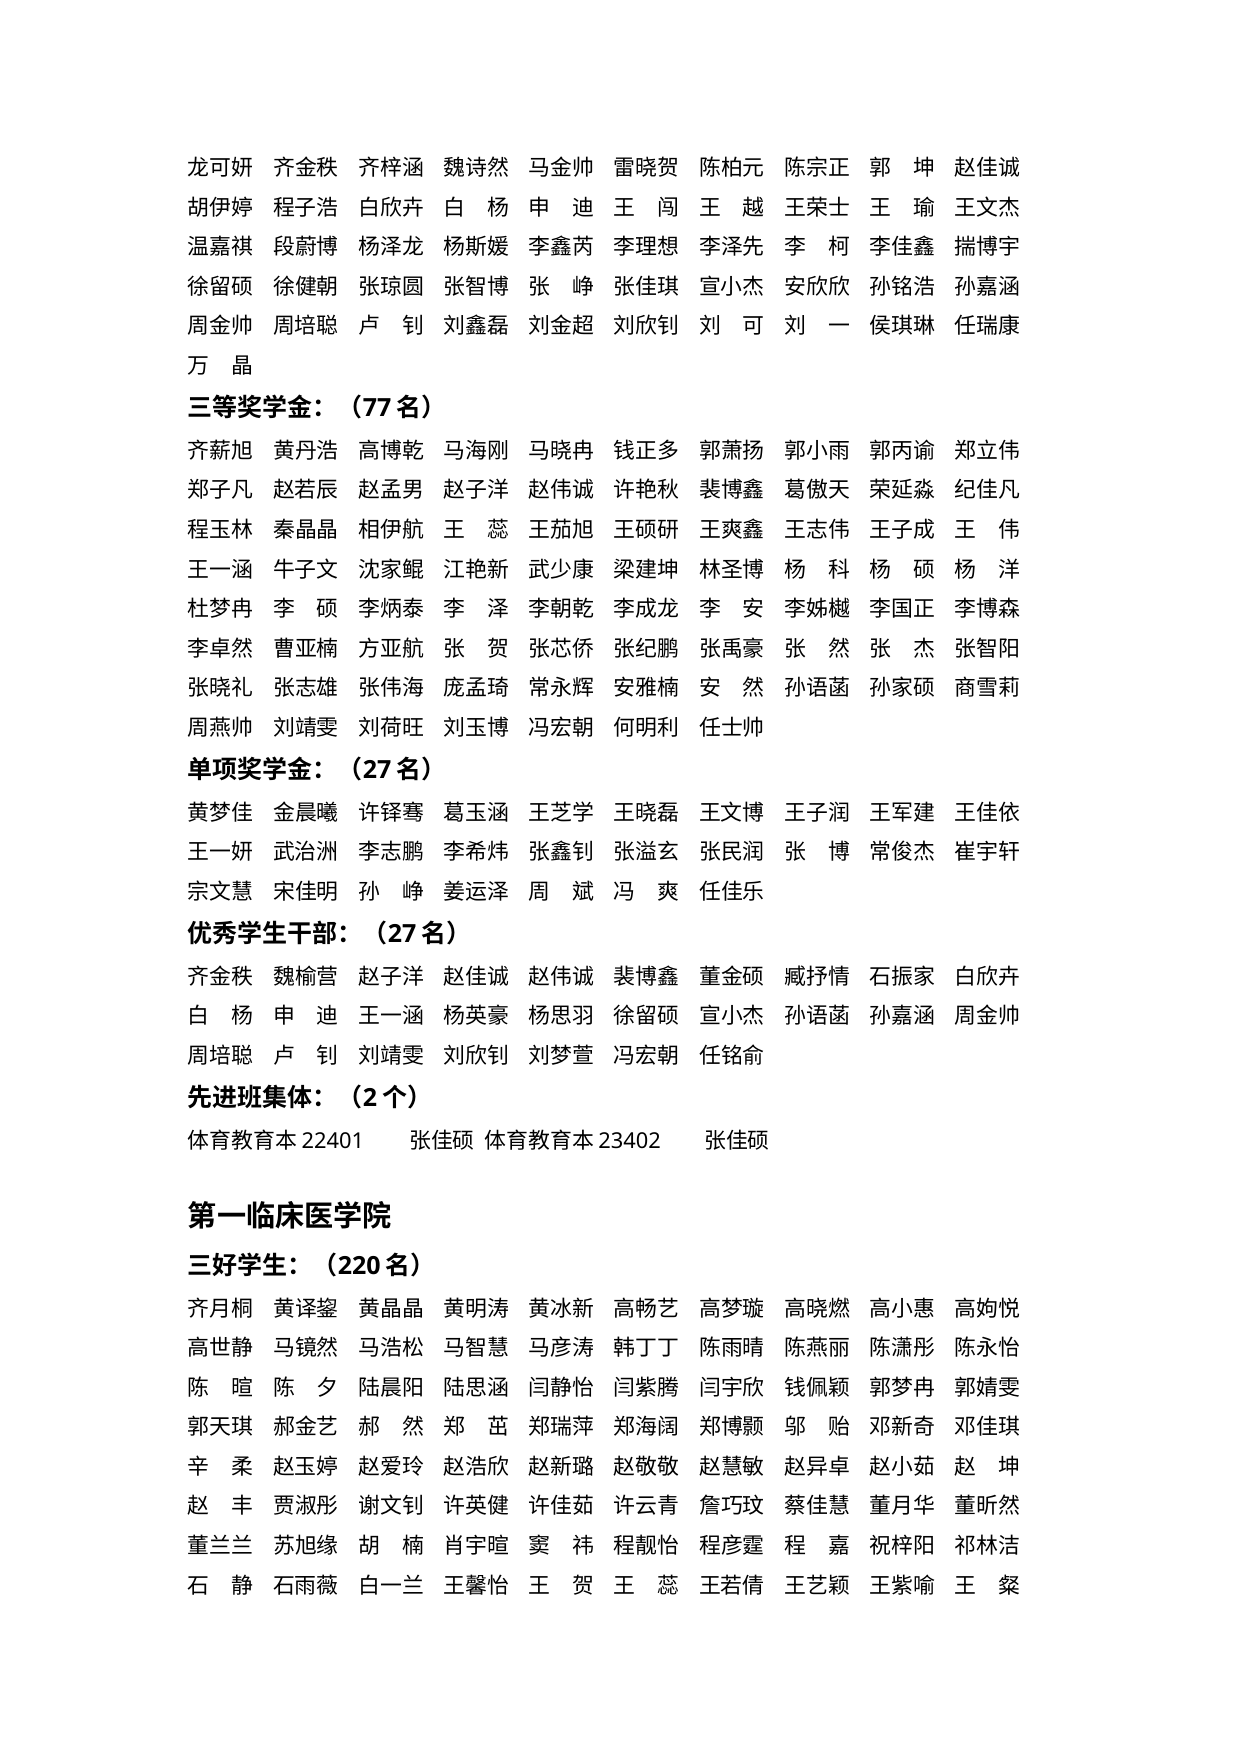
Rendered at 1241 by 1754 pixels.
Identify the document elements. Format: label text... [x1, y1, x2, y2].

text 三好学生：（220名） [188, 1245, 1053, 1282]
text 体育教育本22401 张佳硕 体育教育本23402 张佳硕 [188, 1123, 1053, 1155]
text 龙可妍 齐金秩 齐梓涵 魏诗然 马金帅 雷晓贺 陈柏元 陈宗正 郭 坤 赵佳诚 胡伊婷 程子浩 白欣卉 白 杨 申 迪 王 闯 王 越 王荣士 王 瑜 王文杰 温嘉祺 段蔚博 杨泽龙 杨斯媛 李鑫芮 李理想 李泽先 李 柯 李佳鑫 揣博宇 徐留硕 徐健朝 张琼圆 张智博 张 峥 张佳琪 宣小杰 安欣欣 孙铭浩 孙嘉涵 周金帅 周培聪 卢 钊 刘鑫磊 刘金超 刘欣钊 刘 可 刘 一 侯琪琳 任瑞康 万 晶 [188, 150, 1053, 379]
text 单项奖学金：（27名） [188, 749, 1053, 786]
text 先进班集体：（2个） [188, 1078, 1053, 1114]
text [188, 1291, 1053, 1599]
text 优秀学生干部：（27名） [188, 913, 1053, 950]
text 三等奖学金：（77名） [188, 387, 1053, 424]
text 第一临床医学院 [188, 1192, 1053, 1235]
text 齐薪旭 黄丹浩 高博乾 马海刚 马晓冉 钱正多 郭萧扬 郭小雨 郭丙谕 郑立伟 郑子凡 赵若辰 赵孟男 赵子洋 赵伟诚 许艳秋 裴博鑫 葛傲天 荣延淼 纪佳凡 程玉林 秦晶晶 相伊航 王 蕊 王茄旭 王硕研 王爽鑫 王志伟 王子成 王 伟 王一涵 牛子文 沈家鲲 江艳新 武少康 梁建坤 林圣博 杨 科 杨 硕 杨 洋 杜梦冉 李 硕 李炳泰 李 泽 李朝乾 李成龙 李 安 李姊樾 李国正 李博森 李卓然 曹亚楠 方亚航 张 贺 张芯侨 张纪鹏 张禹豪 张 然 张 杰 张智阳 张晓礼 张志雄 张伟海 庞孟琦 常永辉 安雅楠 安 然 孙语菡 孙家硕 商雪莉 周燕帅 刘靖雯 刘荷旺 刘玉博 冯宏朝 何明利 任士帅 [188, 433, 1053, 742]
text 齐金秩 魏榆营 赵子洋 赵佳诚 赵伟诚 裴博鑫 董金硕 臧抒情 石振家 白欣卉 白 杨 申 迪 王一涵 杨英豪 杨思羽 徐留硕 宣小杰 孙语菡 孙嘉涵 周金帅 周培聪 卢 钊 刘靖雯 刘欣钊 刘梦萱 冯宏朝 任铭俞 [188, 959, 1053, 1070]
text 黄梦佳 金晨曦 许铎骞 葛玉涵 王芝学 王晓磊 王文博 王子润 王军建 王佳依 王一妍 武治洲 李志鹏 李希炜 张鑫钊 张溢玄 张民润 张 博 常俊杰 崔宇轩 宗文慧 宋佳明 孙 峥 姜运泽 周 斌 冯 爽 任佳乐 [188, 795, 1053, 906]
